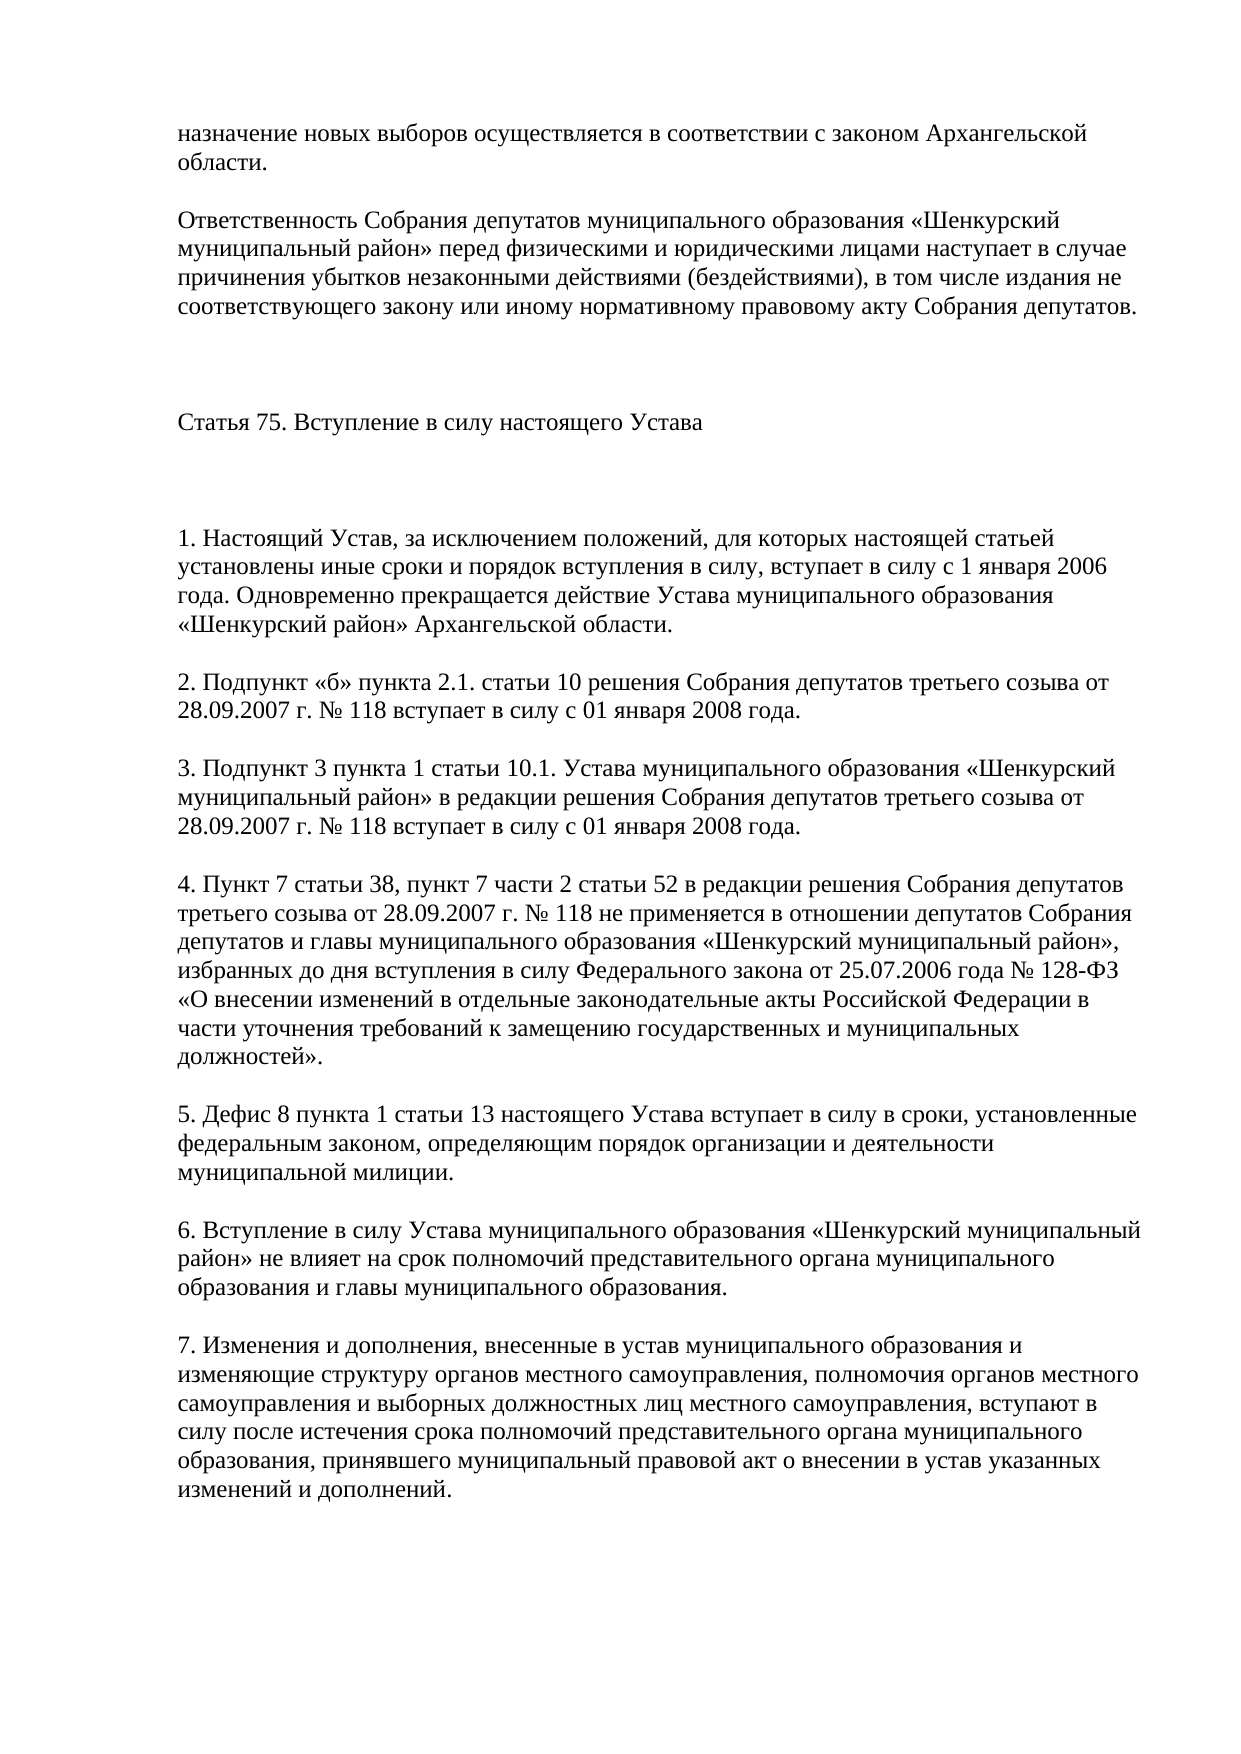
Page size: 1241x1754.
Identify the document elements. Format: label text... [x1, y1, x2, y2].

text 4. Пункт 7 статьи 38, пункт 7 части 2 статьи 52 в редакции решения Собрания депутатов третьего созыва от 28.09.2007 г. № 118 не применяется в отношении депутатов Собрания депутатов и главы муниципального образования «Шенкурский муниципальный район», избранных до дня вступления в силу Федерального закона от 25.07.2006 года № 128-ФЗ «О внесении изменений в отдельные законодательные акты Российской Федерации в части уточнения требований к замещению государственных и муниципальных должностей». [177, 869, 1152, 1070]
text Ответственность Собрания депутатов муниципального образования «Шенкурский муниципальный район» перед физическими и юридическими лицами наступает в случае причинения убытков незаконными действиями (бездействиями), в том числе издания не соответствующего закону или иному нормативному правовому акту Собрания депутатов. [177, 205, 1152, 320]
text 5. Дефис 8 пункта 1 статьи 13 настоящего Устава вступает в силу в сроки, установленные федеральным законом, определяющим порядок организации и деятельности муниципальной милиции. [177, 1099, 1152, 1186]
text 3. Подпункт 3 пункта 1 статьи 10.1. Устава муниципального образования «Шенкурский муниципальный район» в редакции решения Собрания депутатов третьего созыва от 28.09.2007 г. № 118 вступает в силу с 01 января 2008 года. [177, 753, 1152, 840]
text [177, 118, 1152, 176]
text 1. Настоящий Устав, за исключением положений, для которых настоящей статьей установлены иные сроки и порядок вступления в силу, вступает в силу с 1 января 2006 года. Одновременно прекращается действие Устава муниципального образования «Шенкурский район» Архангельской области. [177, 523, 1152, 638]
text 2. Подпункт «б» пункта 2.1. статьи 10 решения Собрания депутатов третьего созыва от 28.09.2007 г. № 118 вступает в силу с 01 января 2008 года. [177, 667, 1152, 724]
text 6. Вступление в силу Устава муниципального образования «Шенкурский муниципальный район» не влияет на срок полномочий представительного органа муниципального образования и главы муниципального образования. [177, 1215, 1152, 1301]
text 7. Изменения и дополнения, внесенные в устав муниципального образования и изменяющие структуру органов местного самоуправления, полномочия органов местного самоуправления и выборных должностных лиц местного самоуправления, вступают в силу после истечения срока полномочий представительного органа муниципального образования, принявшего муниципальный правовой акт о внесении в устав указанных изменений и дополнений. [177, 1330, 1152, 1503]
text Статья 75. Вступление в силу настоящего Устава [177, 407, 1152, 436]
